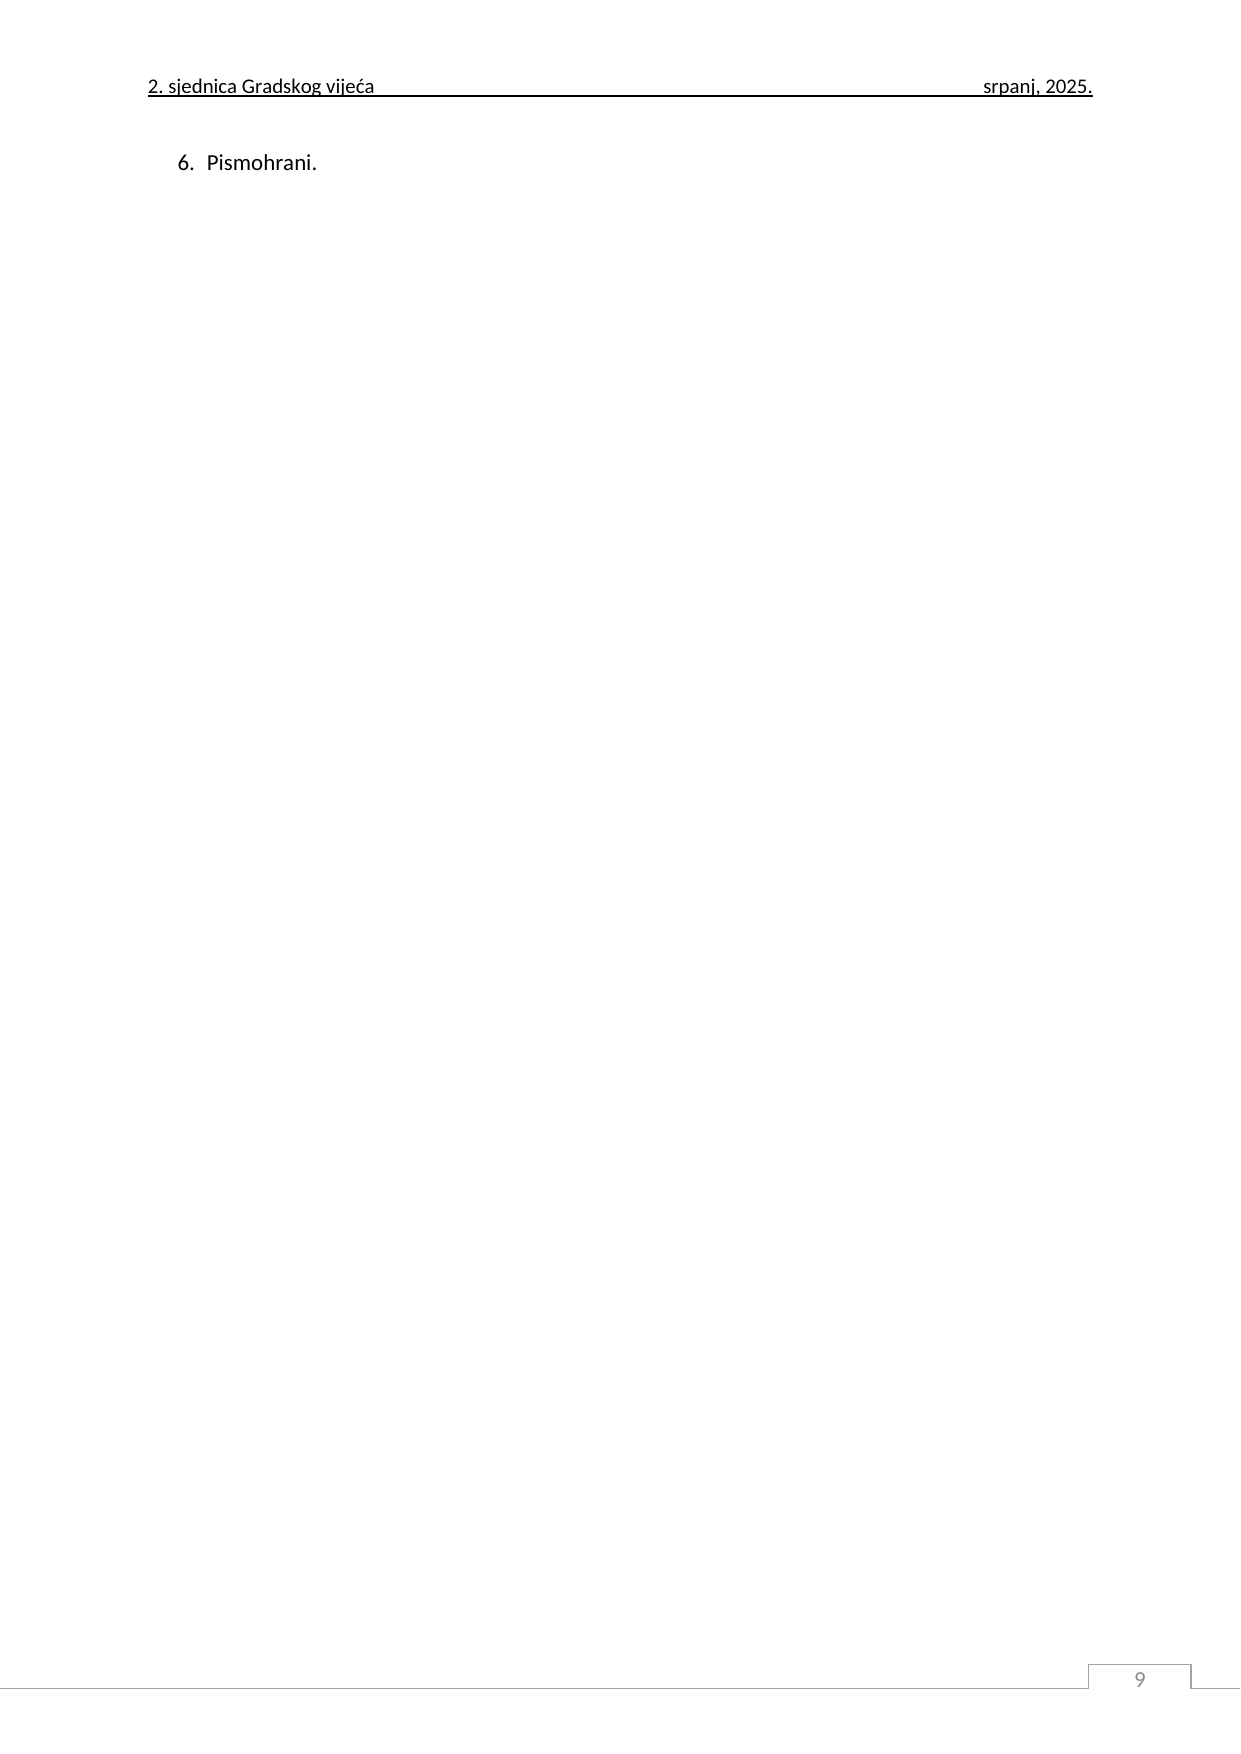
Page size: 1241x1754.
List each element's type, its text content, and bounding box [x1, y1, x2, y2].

text 6. Pismohrani. [177, 148, 1093, 176]
